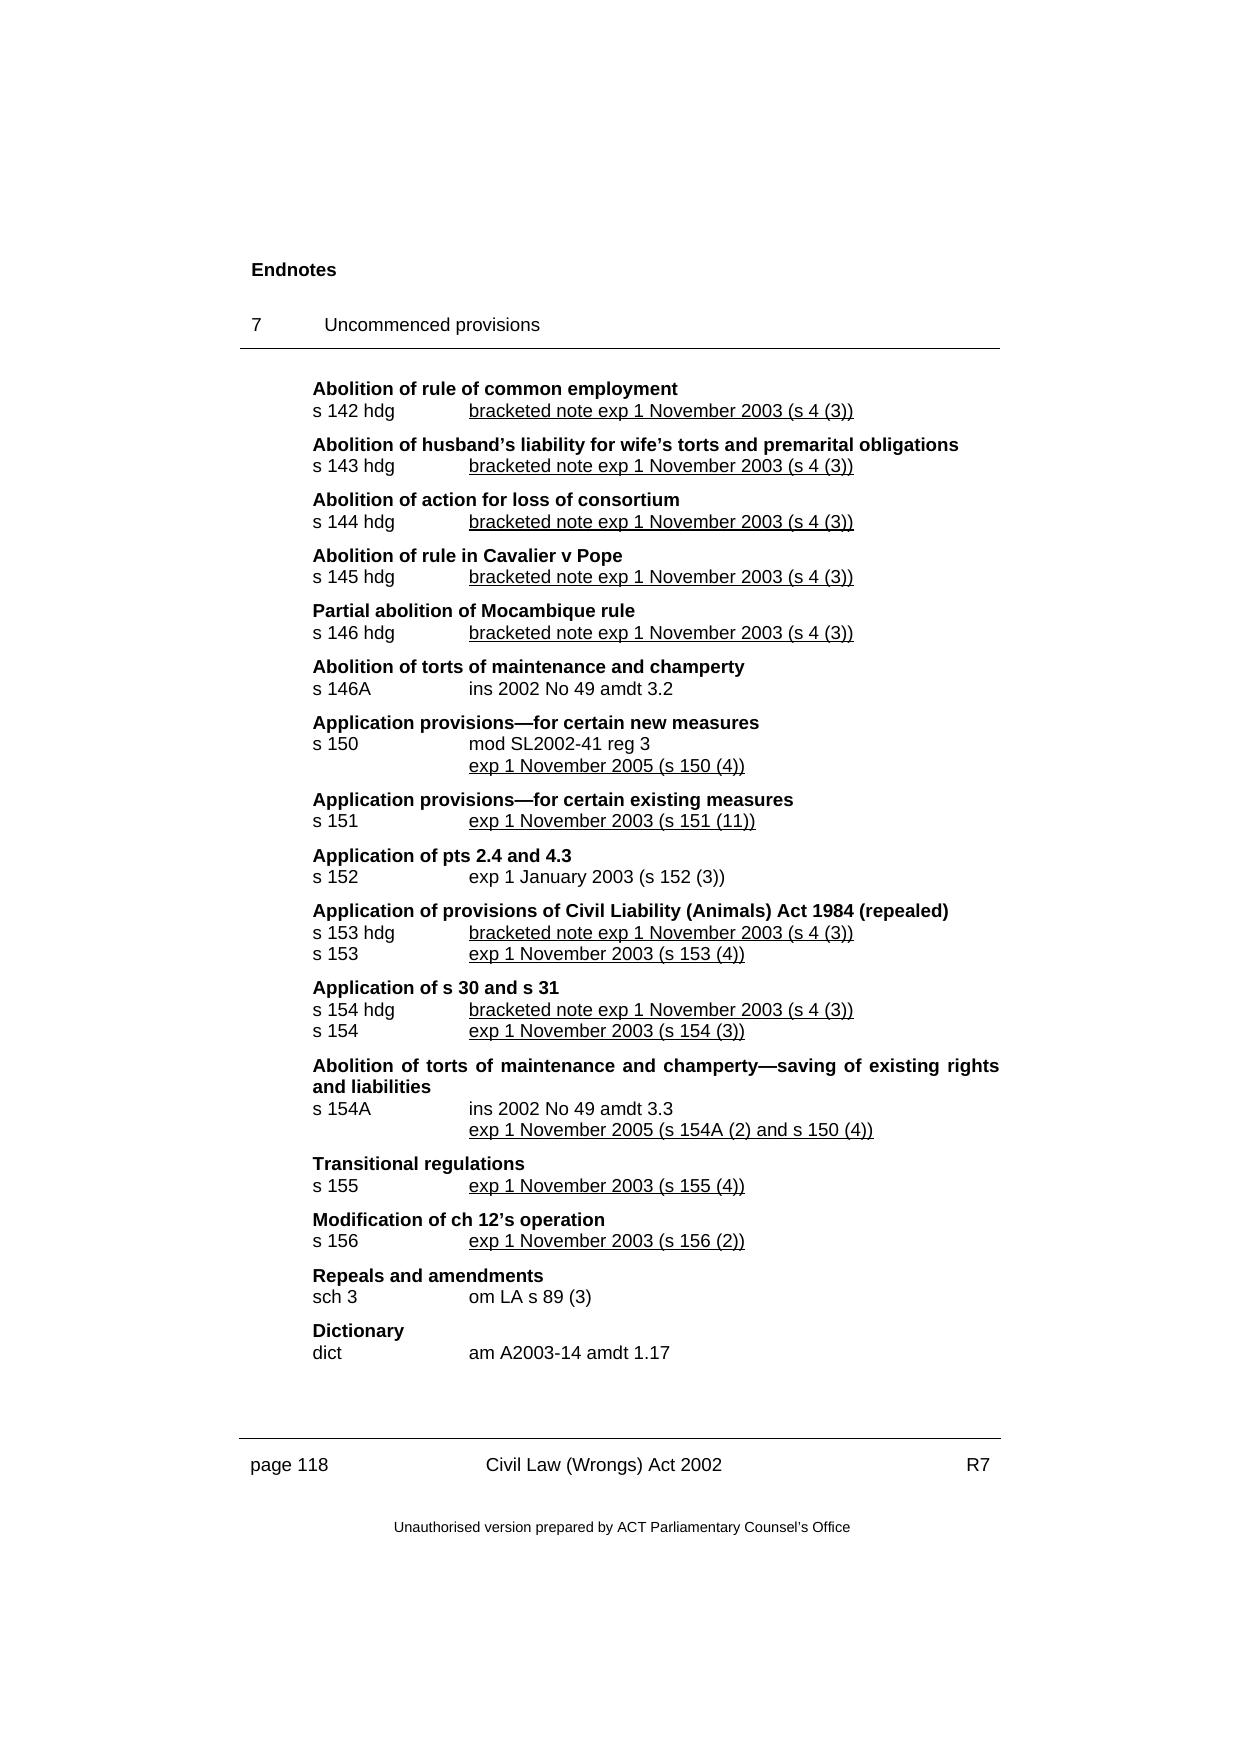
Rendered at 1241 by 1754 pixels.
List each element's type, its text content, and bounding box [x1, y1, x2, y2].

text s 151 exp 1 November 2003 (s 151 (11)) [312, 810, 1001, 832]
text Abolition of rule of common employment [312, 378, 1001, 399]
text Abolition of action for loss of consortium [312, 489, 1001, 511]
text s 143 hdg bracketed note exp 1 November 2003 (s 4 (3)) [312, 455, 1001, 477]
text Abolition of torts of maintenance and champerty [312, 656, 1001, 677]
text s 154 hdg bracketed note exp 1 November 2003 (s 4 (3)) [312, 999, 1001, 1020]
text s 152 exp 1 January 2003 (s 152 (3)) [312, 866, 1001, 887]
text Application provisions—for certain existing measures [312, 789, 1001, 810]
text Partial abolition of Mocambique rule [312, 600, 1001, 622]
text s 154 exp 1 November 2003 (s 154 (3)) [312, 1020, 1001, 1042]
text s 142 hdg bracketed note exp 1 November 2003 (s 4 (3)) [312, 399, 1001, 421]
text Application of s 30 and s 31 [312, 977, 1001, 999]
text s 144 hdg bracketed note exp 1 November 2003 (s 4 (3)) [312, 511, 1001, 532]
text Abolition of rule in Cavalier v Pope [312, 545, 1001, 566]
text exp 1 November 2005 (s 150 (4)) [312, 755, 1001, 776]
text Abolition of husband’s liability for wife’s torts and premarital obligations [312, 433, 1001, 455]
text s 146 hdg bracketed note exp 1 November 2003 (s 4 (3)) [312, 622, 1001, 643]
text s 153 hdg bracketed note exp 1 November 2003 (s 4 (3)) [312, 922, 1001, 943]
text s 145 hdg bracketed note exp 1 November 2003 (s 4 (3)) [312, 566, 1001, 588]
text s 154A ins 2002 No 49 amdt 3.3 [312, 1097, 1001, 1119]
text s 155 exp 1 November 2003 (s 155 (4)) [312, 1175, 1001, 1196]
text Application provisions—for certain new measures [312, 712, 1001, 733]
text s 156 exp 1 November 2003 (s 156 (2)) [312, 1230, 1001, 1252]
text exp 1 November 2005 (s 154A (2) and s 150 (4)) [312, 1119, 1001, 1141]
text Dictionary [312, 1320, 1001, 1342]
text s 153 exp 1 November 2003 (s 153 (4)) [312, 943, 1001, 965]
text Repeals and amendments [312, 1264, 1001, 1286]
text dict am A2003-14 amdt 1.17 [312, 1342, 1001, 1363]
text Application of provisions of Civil Liability (Animals) Act 1984 (repealed) [312, 900, 1001, 922]
text Modification of ch 12’s operation [312, 1209, 1001, 1230]
text Abolition of torts of maintenance and champerty—saving of existing rights and liabilities [312, 1054, 1001, 1097]
text s 146A ins 2002 No 49 amdt 3.2 [312, 677, 1001, 699]
text s 150 mod SL2002-41 reg 3 [312, 733, 1001, 755]
text Application of pts 2.4 and 4.3 [312, 844, 1001, 866]
text Transitional regulations [312, 1153, 1001, 1175]
text sch 3 om LA s 89 (3) [312, 1286, 1001, 1307]
